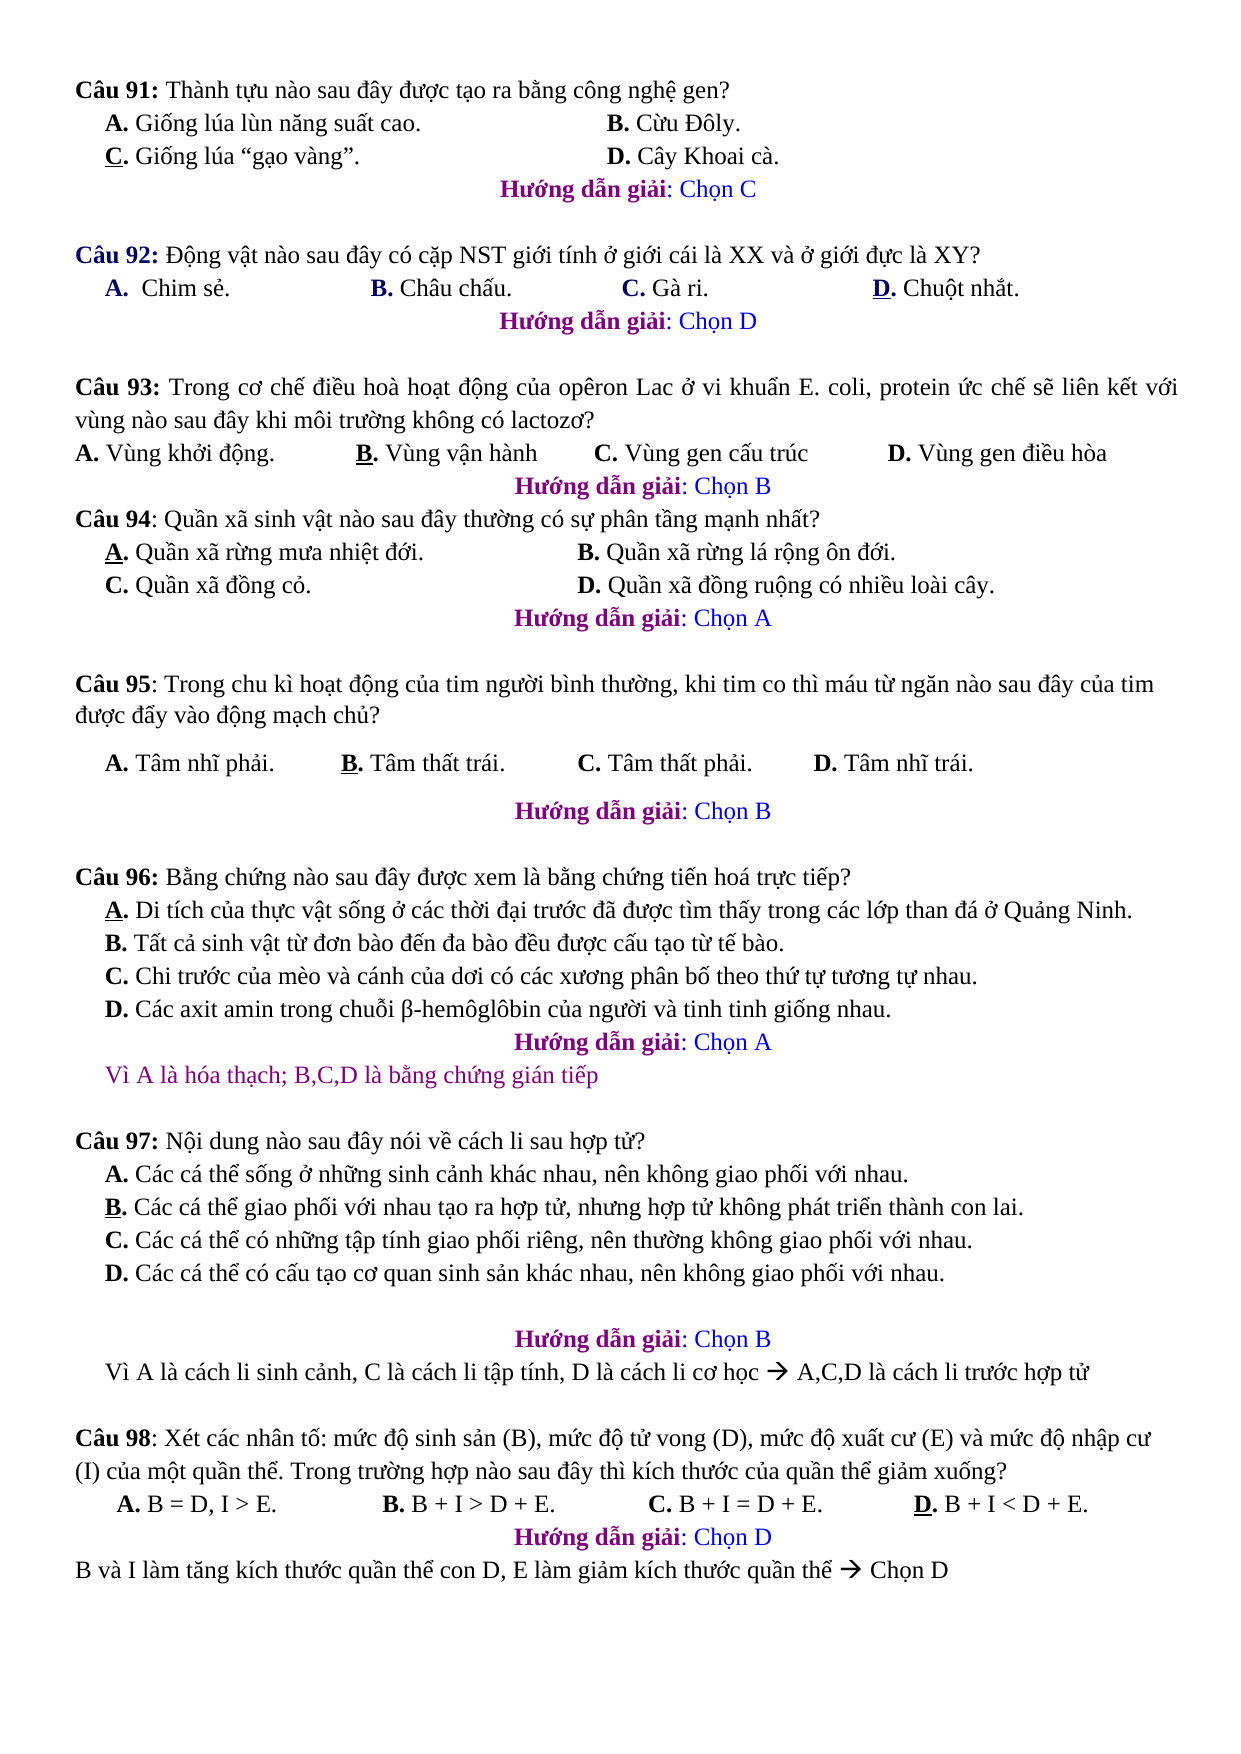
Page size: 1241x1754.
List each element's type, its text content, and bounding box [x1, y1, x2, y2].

text Câu 94: Quần xã sinh vật nào sau đây thường có sự phân tầng mạnh nhất? [75, 504, 1181, 533]
text A. Chim sẻ. B. Châu chấu. C. Gà ri. D. Chuột nhắt. [75, 273, 1181, 302]
text Hướng dẫn giải: Chọn B [104, 1324, 1181, 1353]
text Câu 96: Bằng chứng nào sau đây được xem là bằng chứng tiến hoá trực tiếp? [75, 862, 1181, 891]
text D. Các cá thể có cấu tạo cơ quan sinh sản khác nhau, nên không giao phối với nhau. [75, 1258, 1181, 1287]
text Hướng dẫn giải: Chọn B [104, 471, 1181, 500]
text Vì A là hóa thạch; B,C,D là bằng chứng gián tiếp [104, 1060, 1181, 1089]
text Hướng dẫn giải: Chọn A [104, 603, 1181, 632]
text B và I làm tăng kích thước quần thể con D, E làm giảm kích thước quần thể Chọn D [75, 1555, 1181, 1584]
text Vì A là cách li sinh cảnh, C là cách li tập tính, D là cách li cơ học A,C,D là cách li trước hợp tử [75, 1357, 1181, 1386]
text Hướng dẫn giải: Chọn D [104, 1522, 1181, 1551]
text C. Giống lúa “gạo vàng”. D. Cây Khoai cà. [104, 141, 1181, 170]
text A. B = D, I > E. B. B + I > D + E. C. B + I = D + E. D. B + I < D + E. [75, 1489, 1181, 1518]
text Câu 93: Trong cơ chế điều hoà hoạt động của opêron Lac ở vi khuẩn E. coli, protein ức chế sẽ liên kết với vùng nào sau đây khi môi trường không có lactozơ? [75, 372, 1181, 434]
text C. Quần xã đồng cỏ. D. Quần xã đồng ruộng có nhiều loài cây. [75, 570, 1181, 599]
text A. Giống lúa lùn năng suất cao. B. Cừu Đôly. [104, 108, 1181, 137]
text Hướng dẫn giải: Chọn A [104, 1027, 1181, 1056]
text Câu 95: Trong chu kì hoạt động của tim người bình thường, khi tim co thì máu từ ngăn nào sau đây của tim được đẩy vào động mạch chủ? [75, 669, 1181, 729]
text C. Chi trước của mèo và cánh của dơi có các xương phân bố theo thứ tự tương tự nhau. [75, 961, 1181, 990]
text B. Các cá thể giao phối với nhau tạo ra hợp tử, nhưng hợp tử không phát triển thành con lai. [75, 1192, 1181, 1221]
text Câu 92: Động vật nào sau đây có cặp NST giới tính ở giới cái là XX và ở giới đực là XY? [75, 240, 1181, 269]
text D. Các axit amin trong chuỗi β-hemôglôbin của người và tinh tinh giống nhau. [75, 994, 1181, 1023]
text Câu 91: Thành tựu nào sau đây được tạo ra bằng công nghệ gen? [75, 75, 1181, 104]
text A. Di tích của thực vật sống ở các thời đại trước đã được tìm thấy trong các lớp than đá ở Quảng Ninh. [75, 895, 1181, 924]
text A. Vùng khởi động. B. Vùng vận hành C. Vùng gen cấu trúc D. Vùng gen điều hòa [75, 438, 1181, 467]
text C. Các cá thể có những tập tính giao phối riêng, nên thường không giao phối với nhau. [75, 1225, 1181, 1254]
text Hướng dẫn giải: Chọn B [104, 796, 1181, 824]
text Hướng dẫn giải: Chọn C [75, 174, 1181, 203]
text B. Tất cả sinh vật từ đơn bào đến đa bào đều được cấu tạo từ tế bào. [75, 928, 1181, 957]
text A. Quần xã rừng mưa nhiệt đới. B. Quần xã rừng lá rộng ôn đới. [75, 537, 1181, 566]
text Câu 98: Xét các nhân tố: mức độ sinh sản (B), mức độ tử vong (D), mức độ xuất cư (E) và mức độ nhập cư (I) của một quần thể. Trong trường hợp nào sau đây thì kích thước của quần thể giảm xuống? [75, 1423, 1181, 1485]
text A. Các cá thể sống ở những sinh cảnh khác nhau, nên không giao phối với nhau. [75, 1159, 1181, 1188]
text Câu 97: Nội dung nào sau đây nói về cách li sau hợp tử? [75, 1126, 1181, 1155]
text A. Tâm nhĩ phải. B. Tâm thất trái. C. Tâm thất phải. D. Tâm nhĩ trái. [75, 748, 1181, 777]
text Hướng dẫn giải: Chọn D [75, 306, 1181, 335]
